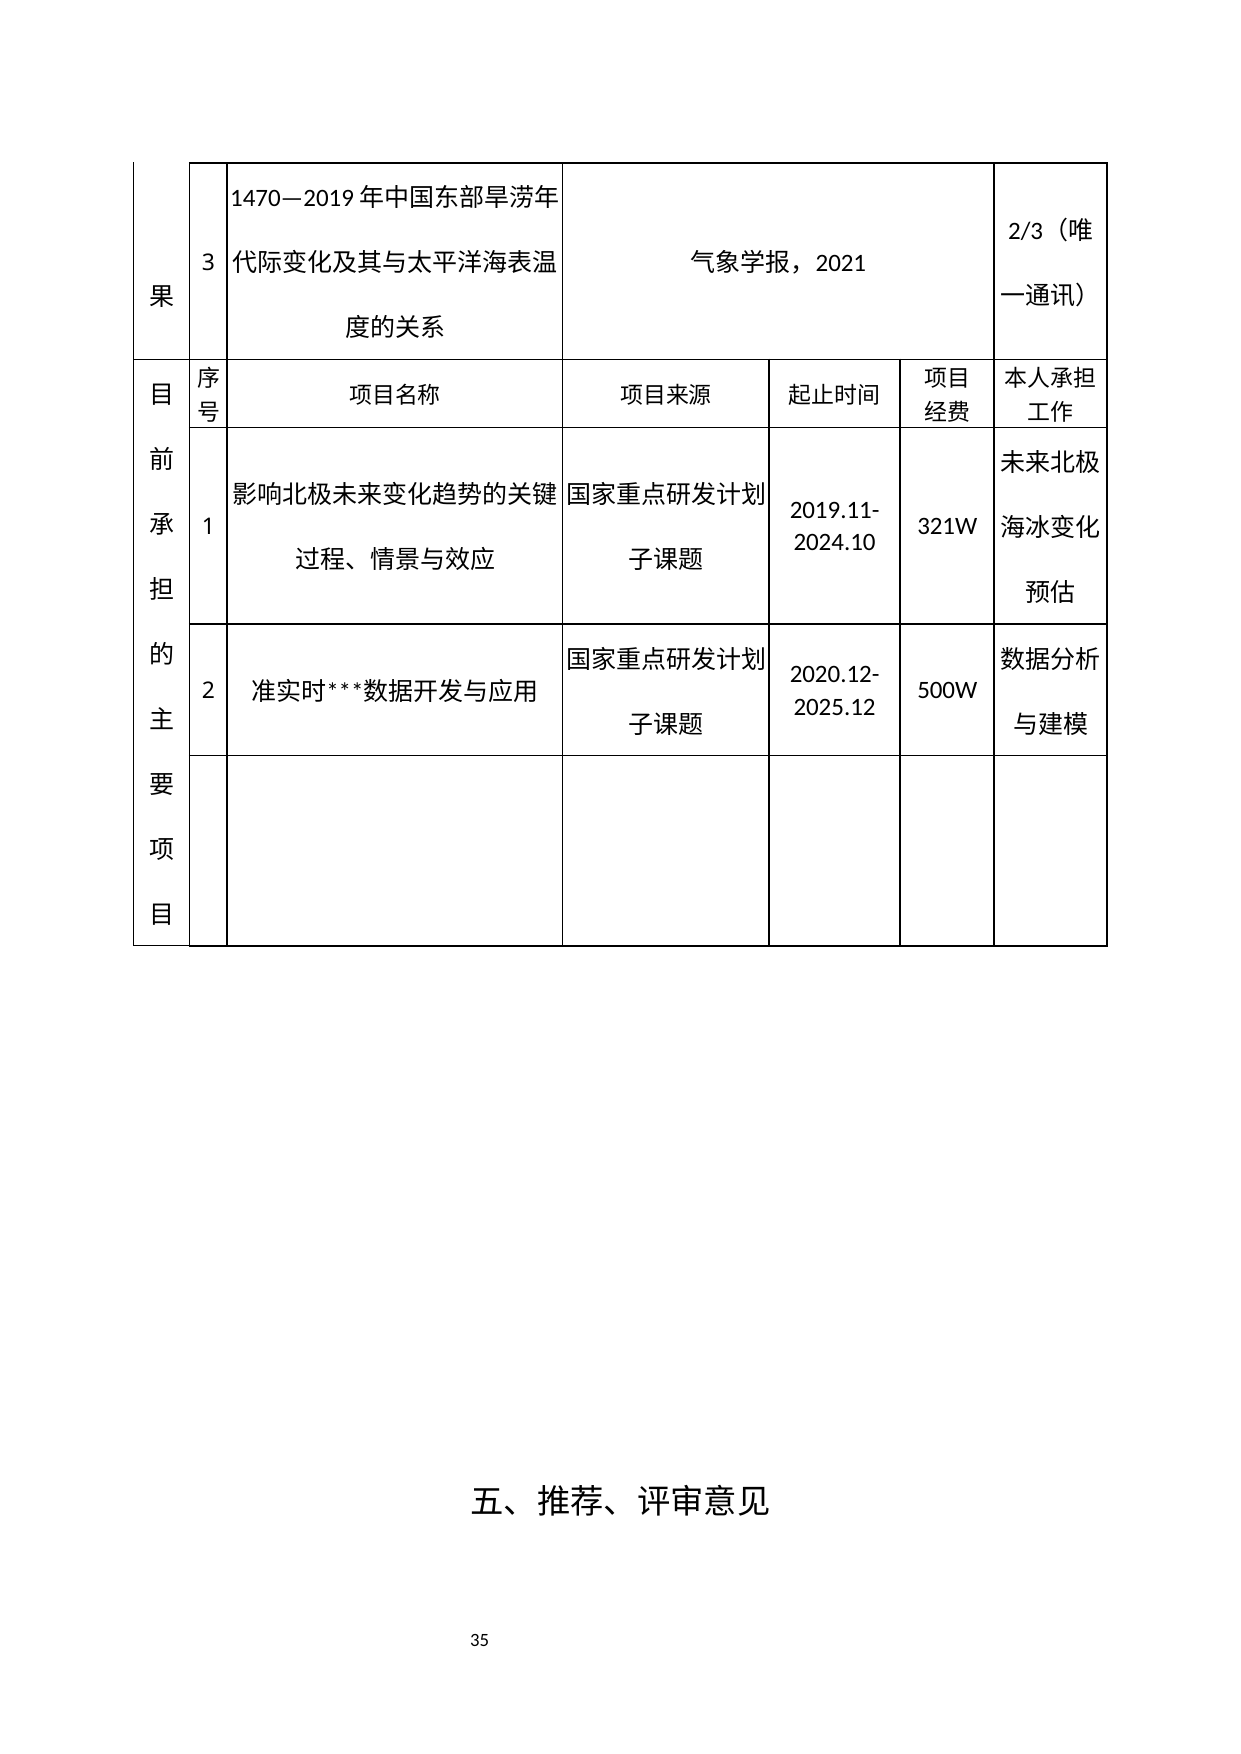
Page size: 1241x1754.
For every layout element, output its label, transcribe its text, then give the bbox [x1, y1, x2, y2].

text 五、推荐、评审意见 [187, 1467, 1053, 1532]
table_cell 1 [190, 428, 226, 623]
table_cell [995, 756, 1106, 945]
table_cell 2/3（唯一通讯） [995, 164, 1106, 358]
table_cell 2 [190, 625, 226, 755]
table_cell [770, 756, 899, 945]
table_cell 影响北极未来变化趋势的关键过程、情景与效应 [228, 428, 562, 623]
table_cell 国家重点研发计划子课题 [563, 428, 768, 623]
table_cell 本人承担工作 [995, 360, 1106, 427]
table_cell 气象学报，2021 [563, 164, 993, 358]
table_cell 项目 经费 [901, 360, 993, 427]
table_cell 序号 [190, 360, 226, 427]
table_cell 项目来源 [563, 360, 768, 427]
table_cell [563, 756, 768, 945]
table_cell [228, 756, 562, 945]
table_cell 2020.12- 2025.12 [770, 625, 899, 755]
table_cell 项目名称 [228, 360, 562, 427]
table_cell 2019.11- 2024.10 [770, 428, 899, 623]
table_cell [901, 756, 993, 945]
table_cell 目 前 承 担 的 主 要 项 目 [134, 360, 189, 945]
table_cell [190, 756, 226, 945]
table_cell 500W [901, 625, 993, 755]
table_cell 起止时间 [770, 360, 899, 427]
table_cell 未来北极海冰变化预估 [995, 428, 1106, 623]
table_cell 321W [901, 428, 993, 623]
table_cell 1470—2019 年中国东部旱涝年代际变化及其与太平洋海表温度的关系 [228, 164, 562, 358]
table_cell 3 [190, 164, 226, 358]
table_cell 数据分析与建模 [995, 625, 1106, 755]
table_cell 准实时***数据开发与应用 [228, 625, 562, 755]
table_cell 国家重点研发计划子课题 [563, 625, 768, 755]
